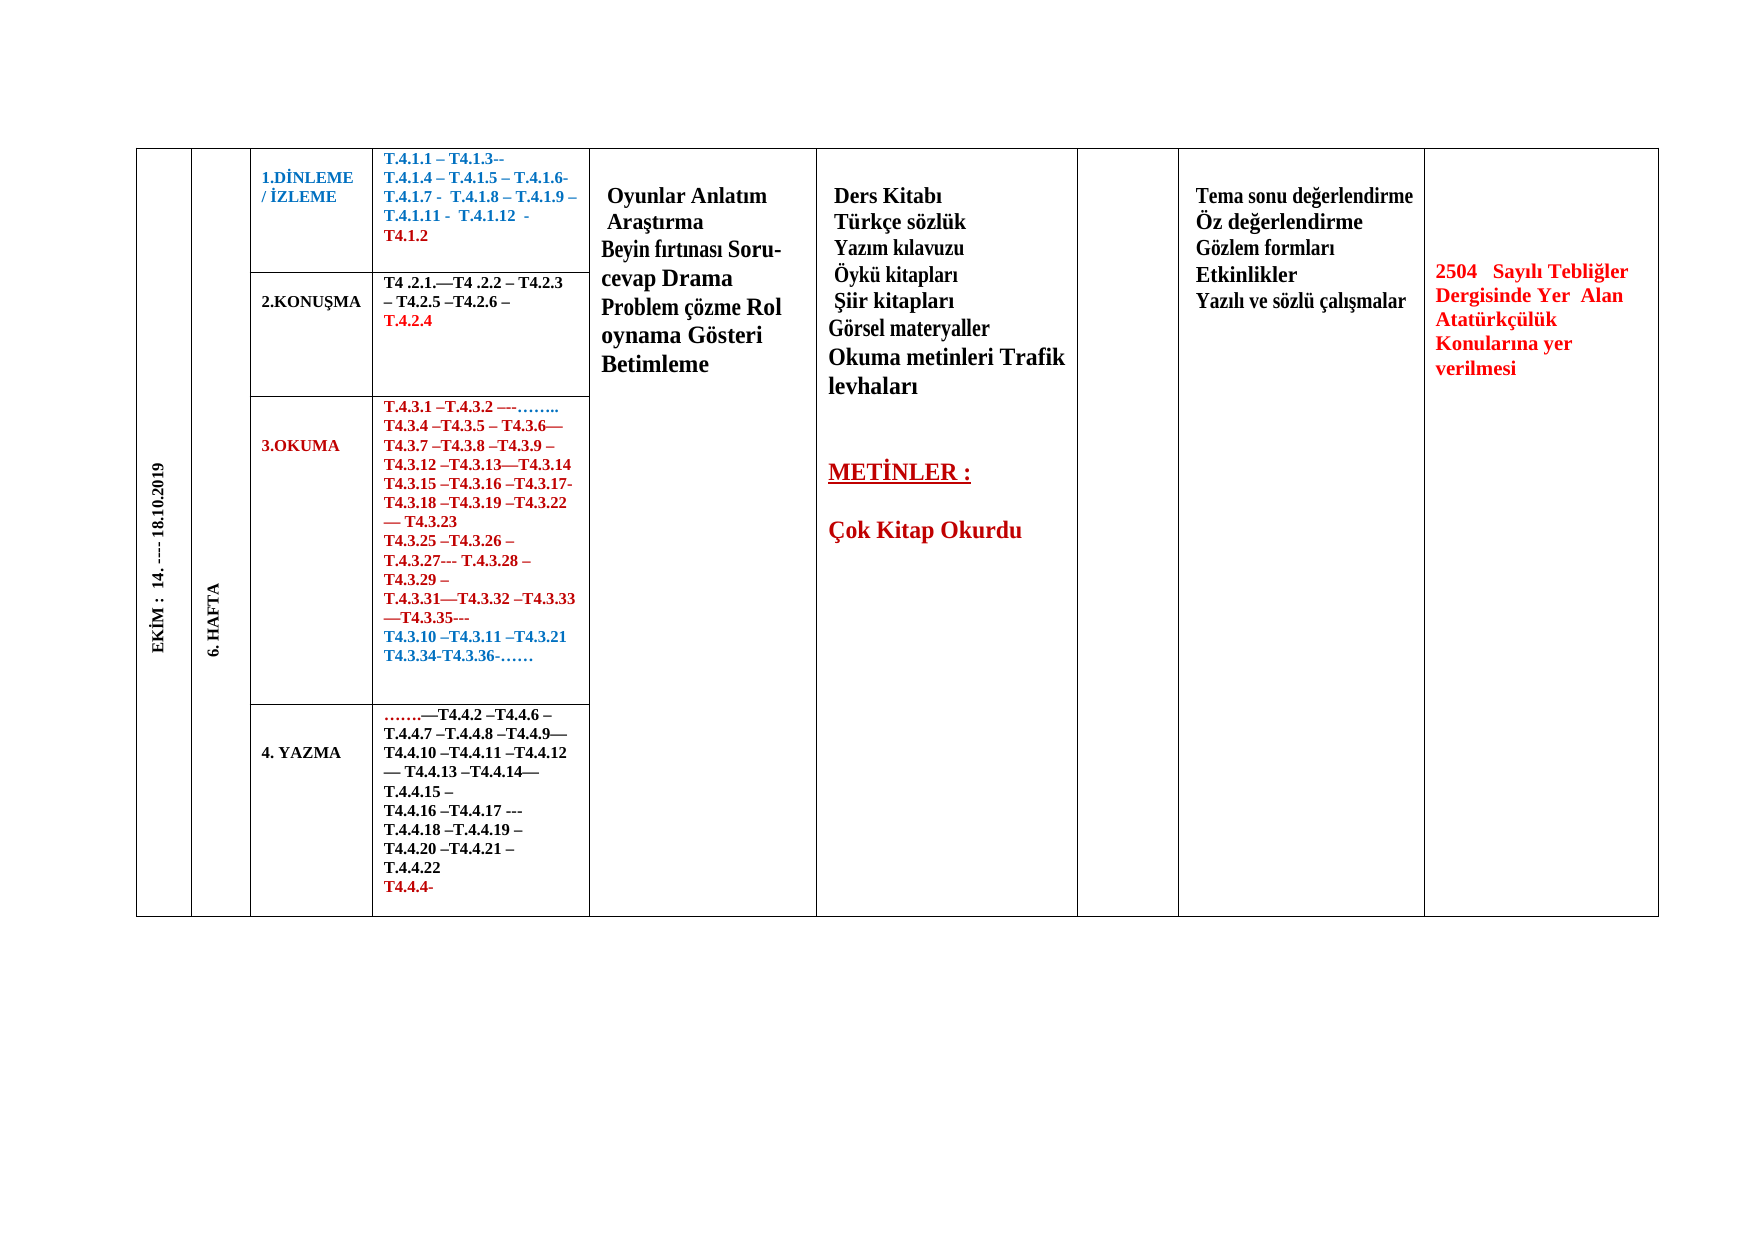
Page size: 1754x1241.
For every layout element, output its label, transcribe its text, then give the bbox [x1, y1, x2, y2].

table_cell 3.OKUMA [251, 397, 372, 704]
table_cell 4. YAZMA [251, 705, 372, 916]
table_cell T4 .2.1.—T4 .2.2 – T4.2.3 – T4.2.5 –T4.2.6 – T.4.2.4 [373, 273, 589, 396]
table_cell 1.DİNLEME / İZLEME [251, 149, 372, 272]
table_cell Tema sonu değerlendirme Öz değerlendirme Gözlem formları Etkinlikler Yazılı ve sözlü çalışmalar [1179, 149, 1424, 916]
table_cell [1078, 149, 1178, 916]
table_cell Ders Kitabı Türkçe sözlük Yazım kılavuzu Öykü kitapları Şiir kitapları Görsel materyaller Okuma metinleri Trafik levhaları METİNLER : Çok Kitap Okurdu [817, 149, 1077, 916]
table_cell Oyunlar Anlatım Araştırma Beyin fırtınası Soru-cevap Drama Problem çözme Rol oynama Gösteri Betimleme [590, 149, 816, 916]
table_cell 6. HAFTA [192, 149, 250, 916]
table_cell T.4.1.1 – T4.1.3-- T.4.1.4 – T.4.1.5 – T.4.1.6- T.4.1.7 - T.4.1.8 – T.4.1.9 – T.4.1.11 - T.4.1.12 - T4.1.2 [373, 149, 589, 272]
table_cell 2504 Sayılı Tebliğler Dergisinde Yer Alan Atatürkçülük Konularına yer verilmesi [1425, 149, 1658, 916]
table_cell 2.KONUŞMA [251, 273, 372, 396]
table_cell …….—T4.4.2 –T4.4.6 – T.4.4.7 –T.4.4.8 –T4.4.9— T4.4.10 –T4.4.11 –T4.4.12— T4.4.13 –T4.4.14—T.4.4.15 – T4.4.16 –T4.4.17 --- T.4.4.18 –T.4.4.19 – T4.4.20 –T4.4.21 – T.4.4.22 T4.4.4- [373, 705, 589, 916]
table_cell T.4.3.1 –T.4.3.2 –--…….. T4.3.4 –T4.3.5 – T4.3.6— T4.3.7 –T4.3.8 –T4.3.9 – T4.3.12 –T4.3.13—T4.3.14 T4.3.15 –T4.3.16 –T4.3.17- T4.3.18 –T4.3.19 –T4.3.22— T4.3.23 T4.3.25 –T4.3.26 –T.4.3.27--- T.4.3.28 –T4.3.29 – T.4.3.31—T4.3.32 –T4.3.33—T4.3.35--- T4.3.10 –T4.3.11 –T4.3.21 T4.3.34-T4.3.36-…… [373, 397, 589, 704]
table_cell EKİM : 14. ---- 18.10.2019 [137, 149, 191, 916]
